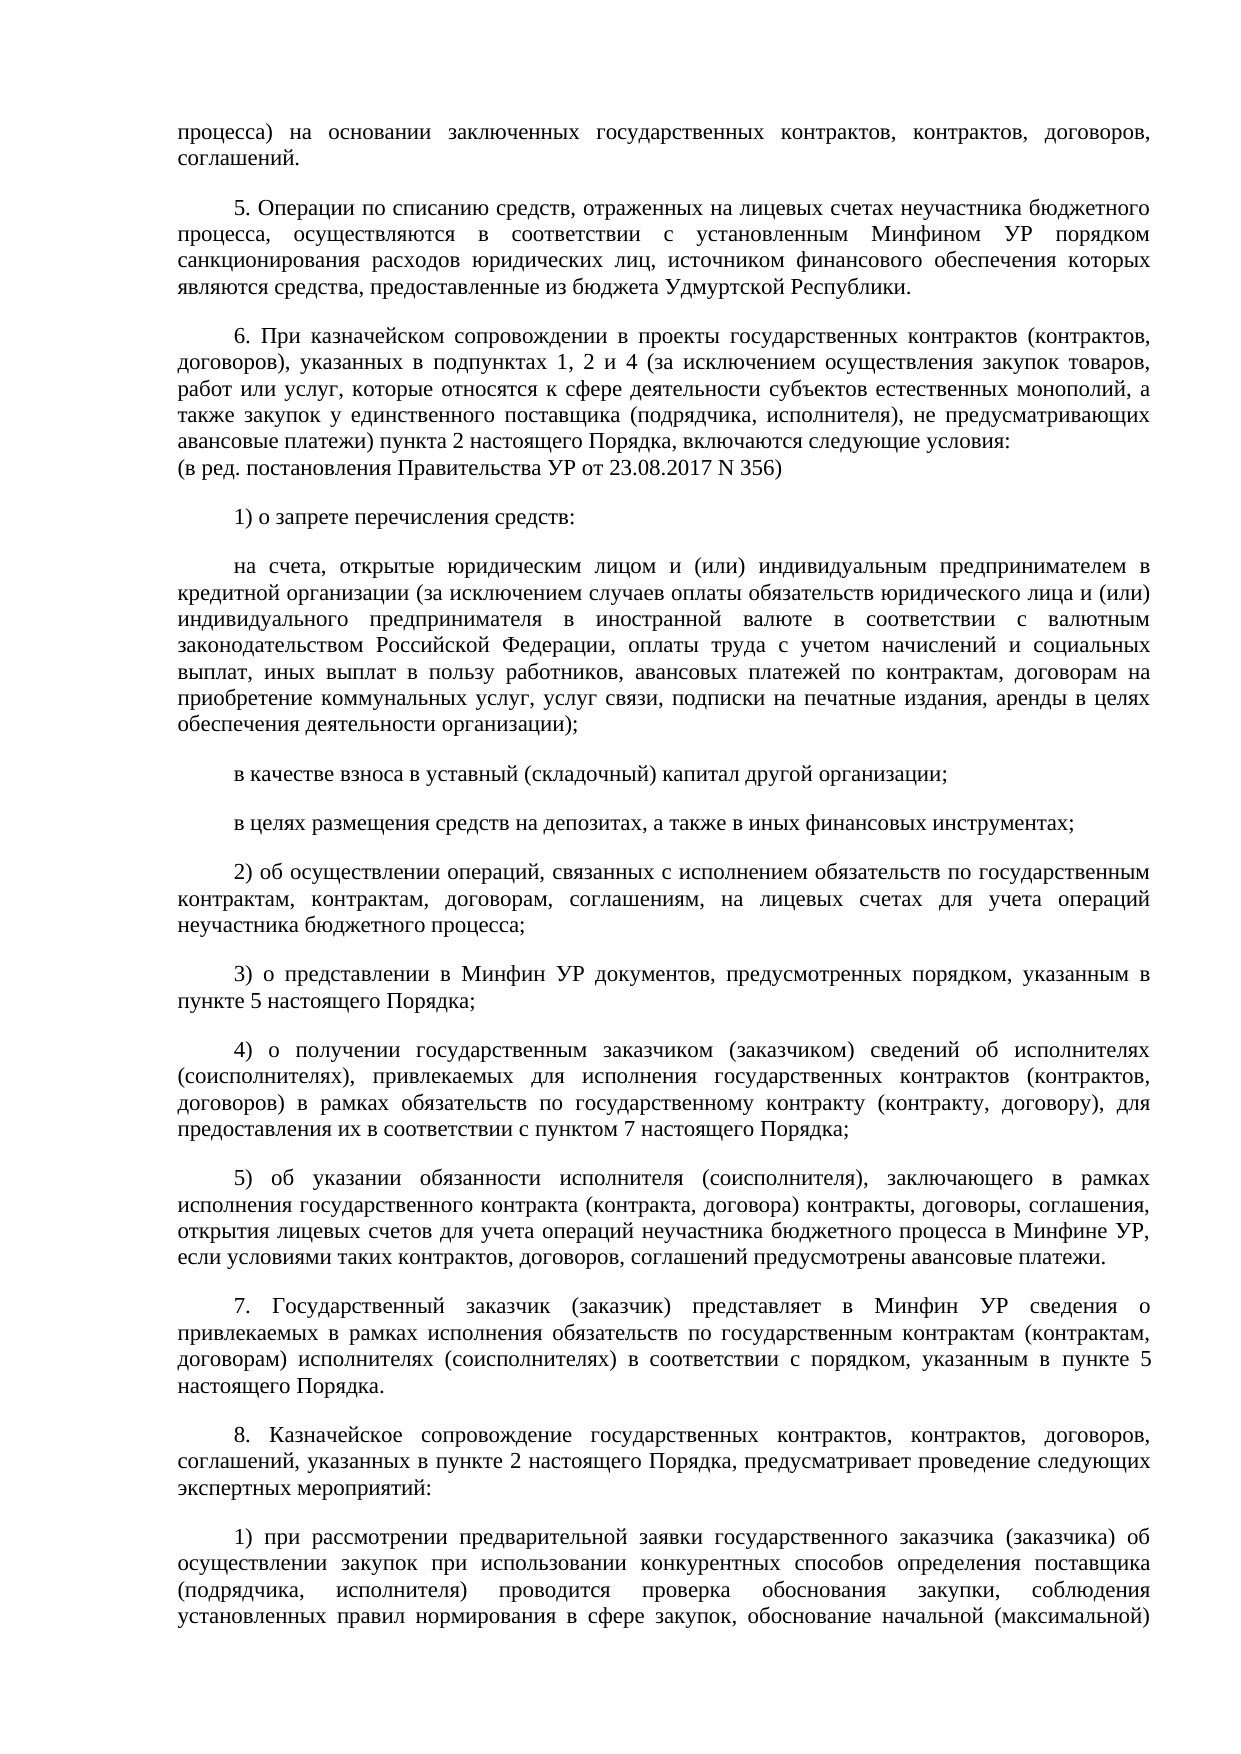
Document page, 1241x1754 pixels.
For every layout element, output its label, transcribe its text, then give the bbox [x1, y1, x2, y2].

text 8. Казначейское сопровождение государственных контрактов, контрактов, договоров, соглашений, указанных в пункте 2 настоящего Порядка, предусматривает проведение следующих экспертных мероприятий: [177, 1421, 1152, 1500]
text 5) об указании обязанности исполнителя (соисполнителя), заключающего в рамках исполнения государственного контракта (контракта, договора) контракты, договоры, соглашения, открытия лицевых счетов для учета операций неучастника бюджетного процесса в Минфине УР, если условиями таких контрактов, договоров, соглашений предусмотрены авансовые платежи. [177, 1164, 1152, 1270]
text в качестве взноса в уставный (складочный) капитал другой организации; [177, 760, 1152, 786]
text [177, 1523, 1152, 1628]
text 3) о представлении в Минфин УР документов, предусмотренных порядком, указанным в пункте 5 настоящего Порядка; [177, 960, 1152, 1013]
text 7. Государственный заказчик (заказчик) представляет в Минфин УР сведения о привлекаемых в рамках исполнения обязательств по государственным контрактам (контрактам, договорам) исполнителях (соисполнителях) в соответствии с порядком, указанным в пункте 5 настоящего Порядка. [177, 1293, 1152, 1398]
text на счета, открытые юридическим лицом и (или) индивидуальным предпринимателем в кредитной организации (за исключением случаев оплаты обязательств юридического лица и (или) индивидуального предпринимателя в иностранной валюте в соответствии с валютным законодательством Российской Федерации, оплаты труда с учетом начислений и социальных выплат, иных выплат в пользу работников, авансовых платежей по контрактам, договорам на приобретение коммунальных услуг, услуг связи, подписки на печатные издания, аренды в целях обеспечения деятельности организации); [177, 552, 1152, 737]
text 4) о получении государственным заказчиком (заказчиком) сведений об исполнителях (соисполнителях), привлекаемых для исполнения государственных контрактов (контрактов, договоров) в рамках обязательств по государственному контракту (контракту, договору), для предоставления их в соответствии с пунктом 7 настоящего Порядка; [177, 1036, 1152, 1141]
text 1) о запрете перечисления средств: [177, 503, 1152, 529]
text 6. При казначейском сопровождении в проекты государственных контрактов (контрактов, договоров), указанных в подпунктах 1, 2 и 4 (за исключением осуществления закупок товаров, работ или услуг, которые относятся к сфере деятельности субъектов естественных монополий, а также закупок у единственного поставщика (подрядчика, исполнителя), не предусматривающих авансовые платежи) пункта 2 настоящего Порядка, включаются следующие условия: [177, 322, 1152, 454]
text 5. Операции по списанию средств, отраженных на лицевых счетах неучастника бюджетного процесса, осуществляются в соответствии с установленным Минфином УР порядком санкционирования расходов юридических лиц, источником финансового обеспечения которых являются средства, предоставленные из бюджета Удмуртской Республики. [177, 194, 1152, 299]
text 2) об осуществлении операций, связанных с исполнением обязательств по государственным контрактам, контрактам, договорам, соглашениям, на лицевых счетах для учета операций неучастника бюджетного процесса; [177, 858, 1152, 937]
text (в ред. постановления Правительства УР от 23.08.2017 N 356) [177, 454, 1152, 480]
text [177, 118, 1152, 171]
text в целях размещения средств на депозитах, а также в иных финансовых инструментах; [177, 809, 1152, 835]
